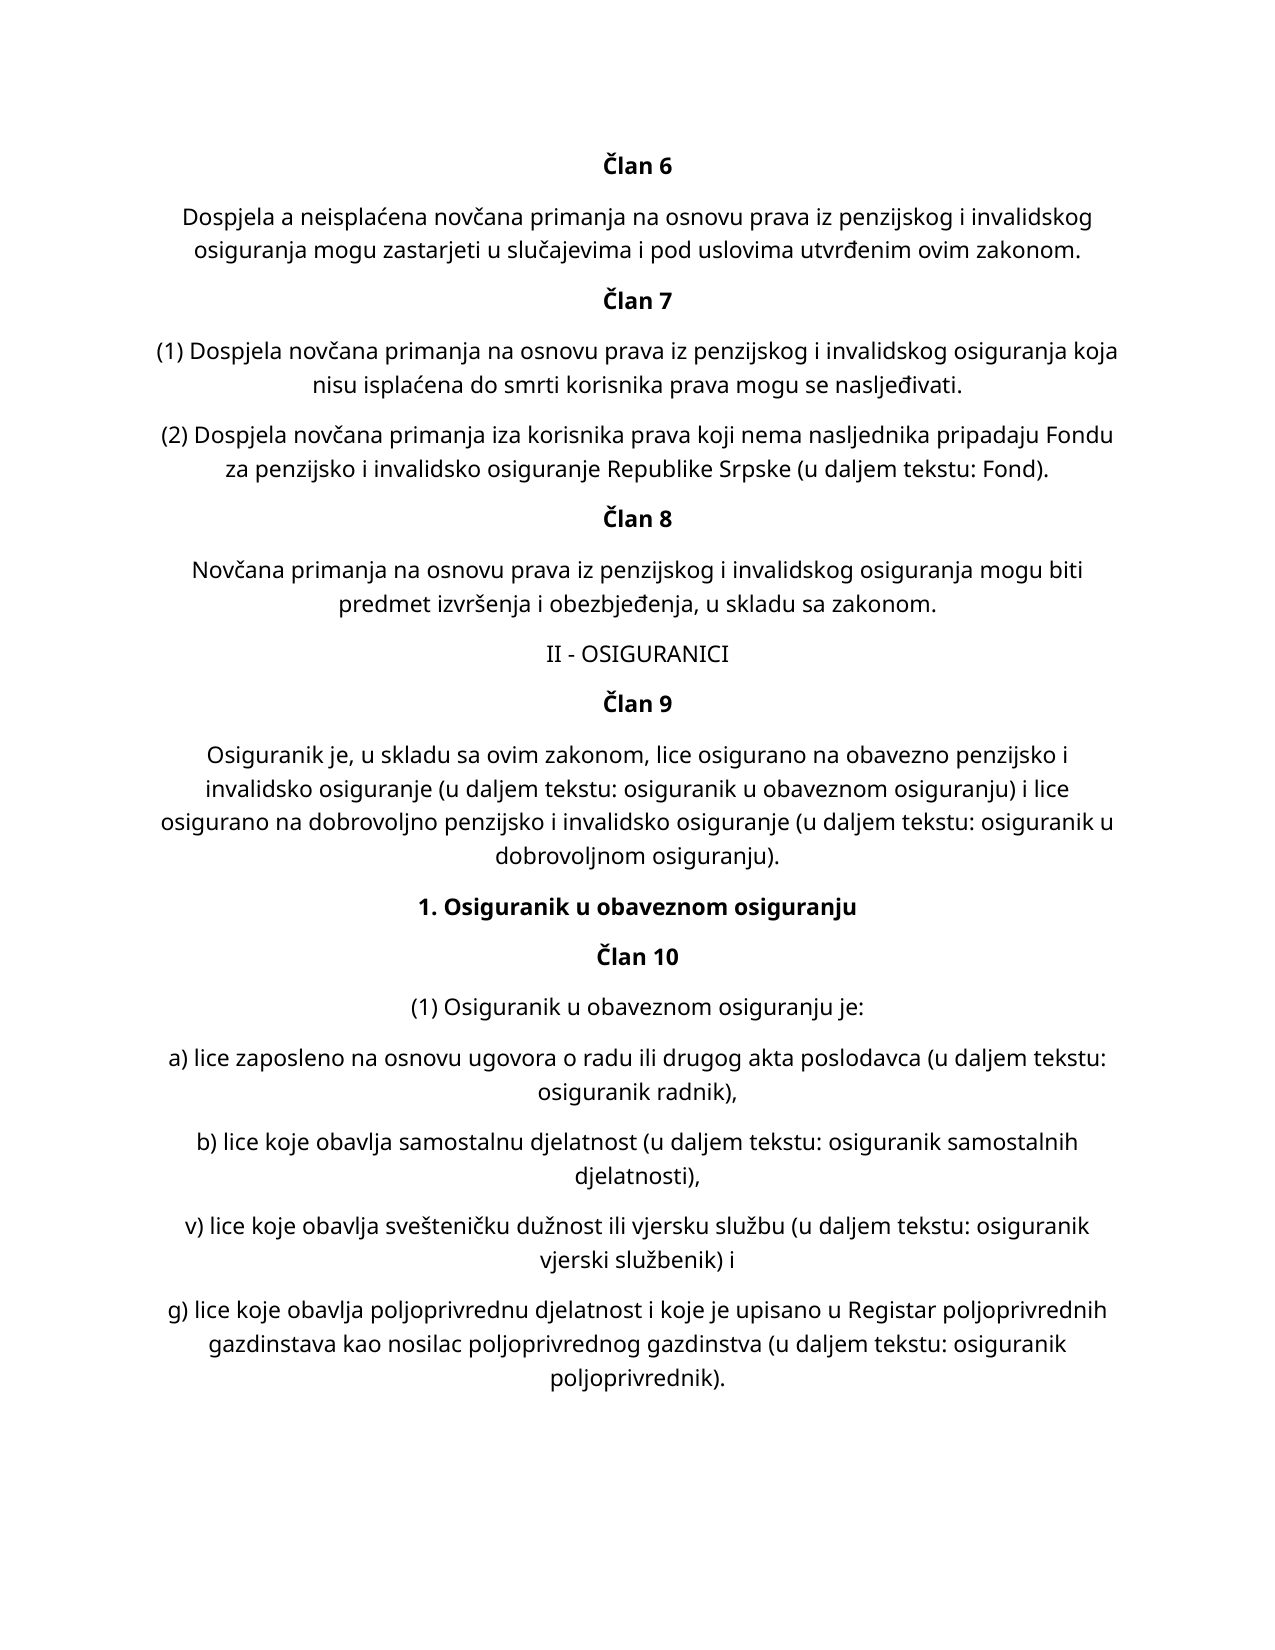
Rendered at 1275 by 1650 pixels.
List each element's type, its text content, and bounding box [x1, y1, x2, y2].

text a) lice zaposleno na osnovu ugovora o radu ili drugog akta poslodavca (u daljem tekstu: osiguranik radnik), [150, 1042, 1125, 1107]
text Član 10 [150, 941, 1125, 972]
text 1. Osiguranik u obaveznom osiguranju [150, 890, 1125, 922]
text Novčana primanja na osnovu prava iz penzijskog i invalidskog osiguranja mogu biti predmet izvršenja i obezbjeđenja, u skladu sa zakonom. [150, 554, 1125, 619]
text b) lice koje obavlja samostalnu djelatnost (u daljem tekstu: osiguranik samostalnih djelatnosti), [150, 1126, 1125, 1191]
text g) lice koje obavlja poljoprivrednu djelatnost i koje je upisano u Registar poljoprivrednih gazdinstava kao nosilac poljoprivrednog gazdinstva (u daljem tekstu: osiguranik poljoprivrednik). [150, 1294, 1125, 1393]
text v) lice koje obavlja svešteničku dužnost ili vjersku službu (u daljem tekstu: osiguranik vjerski službenik) i [150, 1210, 1125, 1275]
text (1) Osiguranik u obaveznom osiguranju je: [150, 991, 1125, 1022]
text Član 6 [150, 150, 1125, 181]
text Član 7 [150, 284, 1125, 316]
text Osiguranik je, u skladu sa ovim zakonom, lice osigurano na obavezno penzijsko i invalidsko osiguranje (u daljem tekstu: osiguranik u obaveznom osiguranju) i lice osigurano na dobrovoljno penzijsko i invalidsko osiguranje (u daljem tekstu: osiguranik u dobrovoljnom osiguranju). [150, 739, 1125, 871]
text (1) Dospjela novčana primanja na osnovu prava iz penzijskog i invalidskog osiguranja koja nisu isplaćena do smrti korisnika prava mogu se nasljeđivati. [150, 335, 1125, 400]
text (2) Dospjela novčana primanja iza korisnika prava koji nema nasljednika pripadaju Fondu za penzijsko i invalidsko osiguranje Republike Srpske (u daljem tekstu: Fond). [150, 419, 1125, 484]
text II - OSIGURANICI [150, 638, 1125, 669]
text Član 8 [150, 503, 1125, 534]
text Dospjela a neisplaćena novčana primanja na osnovu prava iz penzijskog i invalidskog osiguranja mogu zastarjeti u slučajevima i pod uslovima utvrđenim ovim zakonom. [150, 200, 1125, 265]
text Član 9 [150, 688, 1125, 719]
